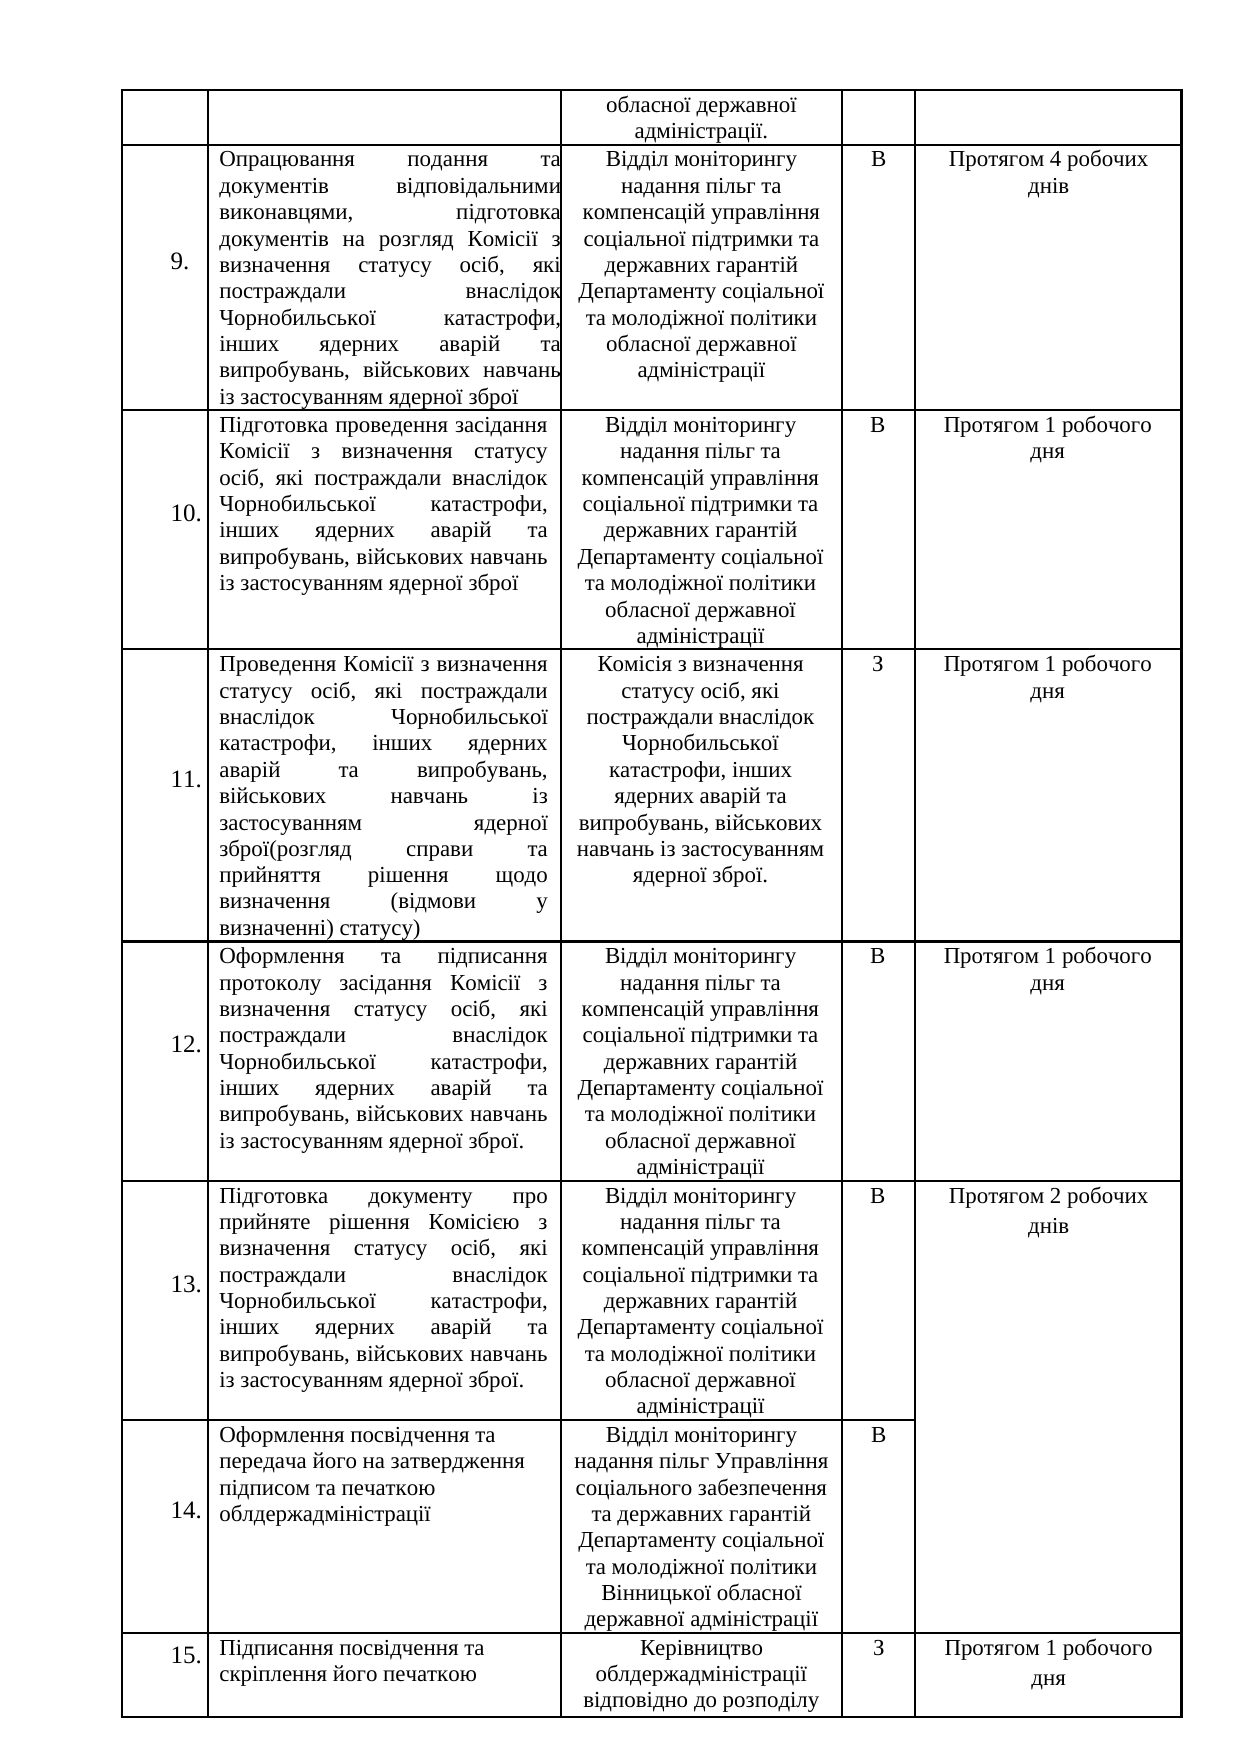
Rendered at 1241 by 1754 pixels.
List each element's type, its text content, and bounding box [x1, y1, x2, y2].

table_cell Протягом 1 робочого дня [916, 650, 1180, 940]
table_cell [562, 91, 841, 143]
table_cell Комісія з визначення статусу осіб, які постраждали внаслідок Чорнобильської катастрофи, інших ядерних аварій та випробувань, військових навчань із застосуванням ядерної зброї. [562, 650, 841, 940]
table_cell В [843, 1182, 914, 1419]
table_cell Відділ моніторингу надання пільг Управління соціального забезпечення та державних гарантій Департаменту соціальної та молодіжної політики Вінницької обласної державної адміністрації [562, 1421, 841, 1632]
table_cell [123, 650, 207, 940]
table_cell В [843, 943, 914, 1179]
table_cell [123, 91, 207, 143]
table_cell Опрацювання подання та документів відповідальними виконавцями, підготовка документів на розгляд Комісії з визначення статусу осіб, які постраждали внаслідок Чорнобильської катастрофи, інших ядерних аварій та випробувань, військових навчань із застосуванням ядерної зброї [209, 146, 560, 409]
table_cell Проведення Комісії з визначення статусу осіб, які постраждали внаслідок Чорнобильської катастрофи, інших ядерних аварій та випробувань, військових навчань із застосуванням ядерної зброї(розгляд справи та прийняття рішення щодо визначення (відмови у визначенні) статусу) [209, 650, 560, 940]
table_cell Протягом 1 робочого дня [916, 411, 1180, 648]
table_cell В [843, 146, 914, 409]
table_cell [916, 91, 1180, 143]
table_cell Протягом 1 робочого дня [916, 943, 1180, 1179]
table_cell В [843, 1421, 914, 1632]
table_cell Підготовка проведення засідання Комісії з визначення статусу осіб, які постраждали внаслідок Чорнобильської катастрофи, інших ядерних аварій та випробувань, військових навчань із застосуванням ядерної зброї [209, 411, 560, 648]
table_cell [209, 1634, 560, 1716]
table_cell [123, 411, 207, 648]
table_cell [123, 1182, 207, 1419]
table_cell З [843, 650, 914, 940]
table_cell [123, 943, 207, 1179]
table_cell Підготовка документу про прийняте рішення Комісією з визначення статусу осіб, які постраждали внаслідок Чорнобильської катастрофи, інших ядерних аварій та випробувань, військових навчань із застосуванням ядерної зброї. [209, 1182, 560, 1419]
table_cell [562, 1634, 841, 1716]
table_cell З [843, 1634, 914, 1716]
table_cell [123, 1421, 207, 1632]
table_cell Протягом 4 робочих днів [916, 146, 1180, 409]
table_cell Протягом 2 робочих днів [916, 1182, 1180, 1632]
table_cell [123, 1634, 207, 1716]
table_cell [123, 146, 207, 409]
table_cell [916, 1634, 1180, 1716]
table_cell Оформлення та підписання протоколу засідання Комісії з визначення статусу осіб, які постраждали внаслідок Чорнобильської катастрофи, інших ядерних аварій та випробувань, військових навчань із застосуванням ядерної зброї. [209, 943, 560, 1179]
table_cell В [843, 411, 914, 648]
table_cell Оформлення посвідчення та передача його на затвердження підписом та печаткою облдержадміністрації [209, 1421, 560, 1632]
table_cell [209, 91, 560, 143]
table_cell В [843, 91, 914, 143]
